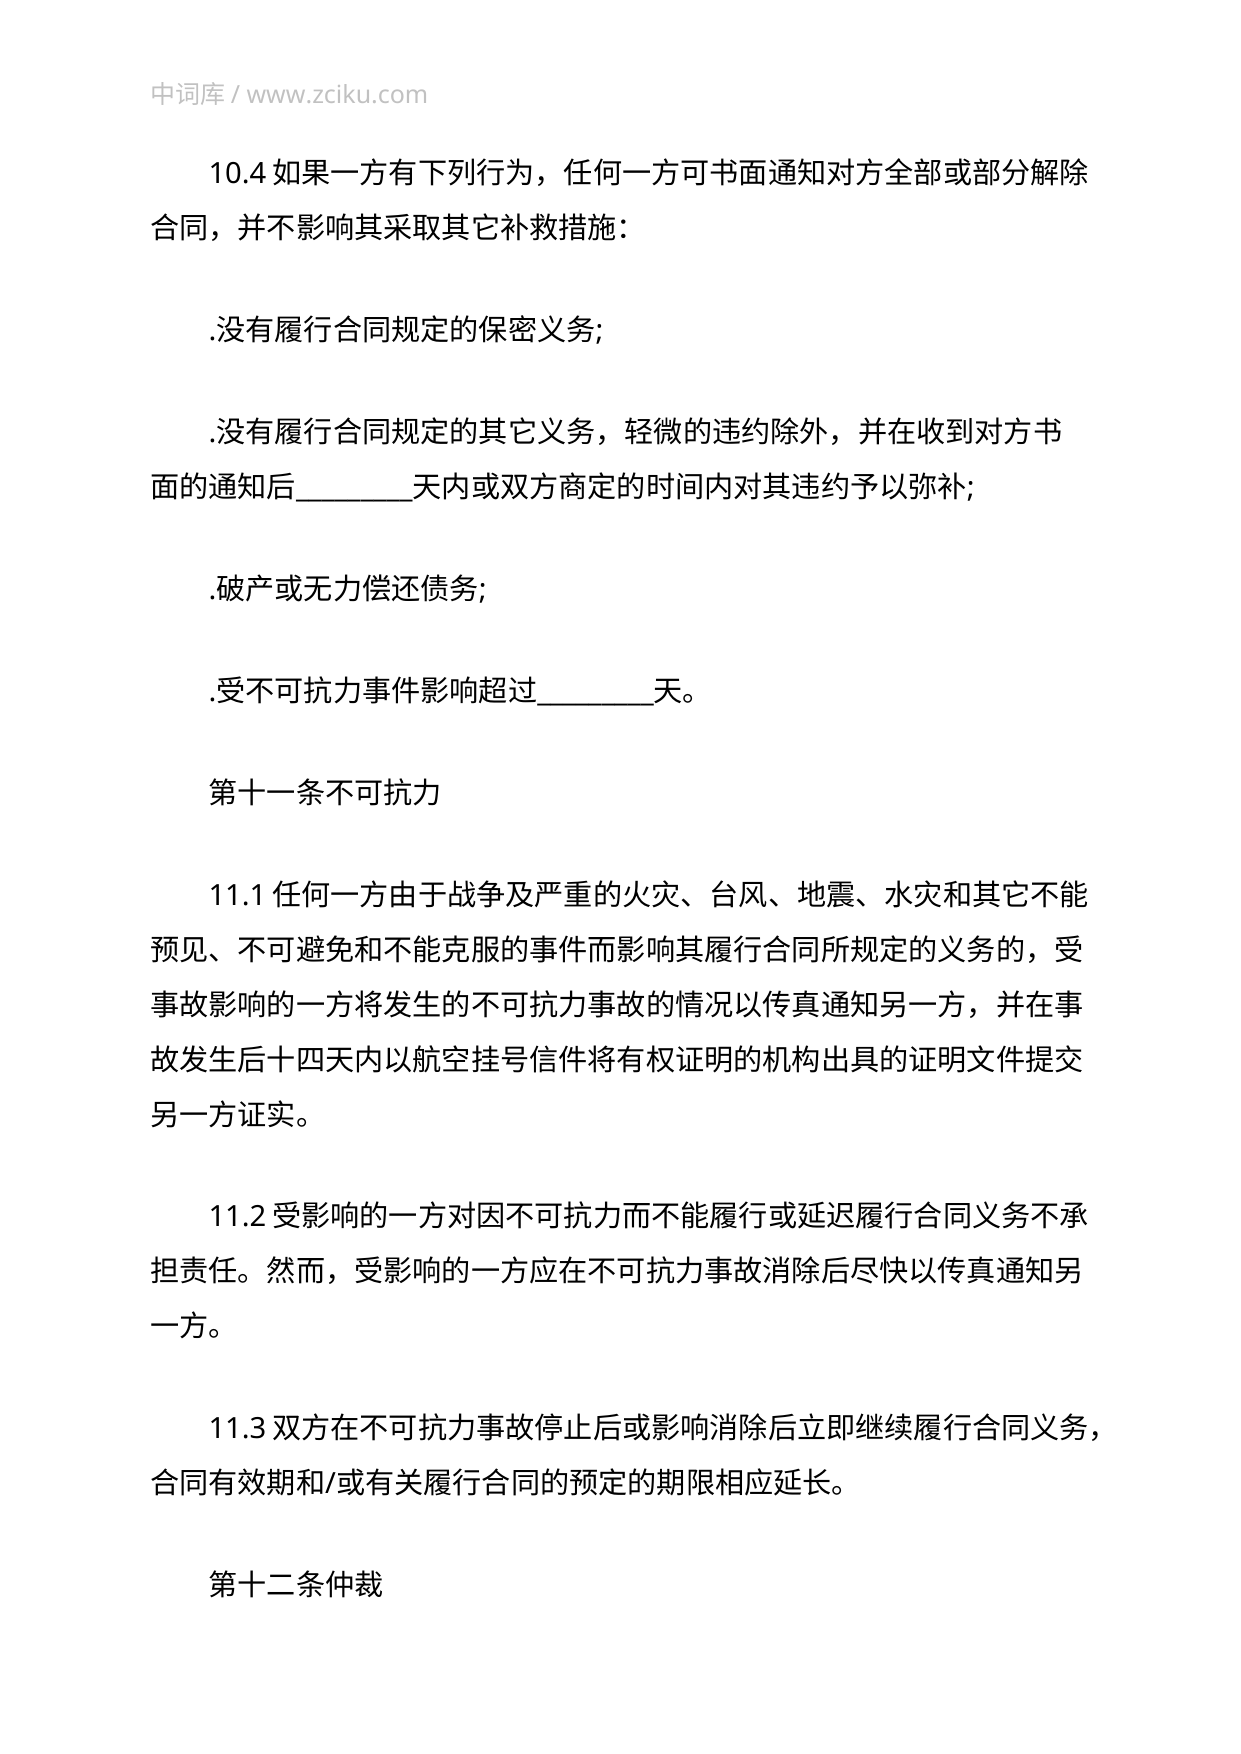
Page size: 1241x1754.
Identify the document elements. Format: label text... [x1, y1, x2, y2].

text 第十一条不可抗力 [150, 770, 1090, 812]
text 第十二条仲裁 [150, 1562, 1090, 1604]
text .没有履行合同规定的保密义务; [150, 307, 1090, 349]
text 11.2受影响的一方对因不可抗力而不能履行或延迟履行合同义务不承担责任。然而，受影响的一方应在不可抗力事故消除后尽快以传真通知另一方。 [150, 1193, 1090, 1345]
text 11.1任何一方由于战争及严重的火灾、台风、地震、水灾和其它不能预见、不可避免和不能克服的事件而影响其履行合同所规定的义务的，受事故影响的一方将发生的不可抗力事故的情况以传真通知另一方，并在事故发生后十四天内以航空挂号信件将有权证明的机构出具的证明文件提交另一方证实。 [150, 871, 1090, 1133]
text 11.3双方在不可抗力事故停止后或影响消除后立即继续履行合同义务，合同有效期和/或有关履行合同的预定的期限相应延长。 [150, 1404, 1090, 1502]
text .没有履行合同规定的其它义务，轻微的违约除外，并在收到对方书面的通知后_________天内或双方商定的时间内对其违约予以弥补; [150, 409, 1090, 506]
text 10.4如果一方有下列行为，任何一方可书面通知对方全部或部分解除合同，并不影响其采取其它补救措施： [150, 150, 1090, 247]
text .破产或无力偿还债务; [150, 566, 1090, 608]
text .受不可抗力事件影响超过_________天。 [150, 668, 1090, 710]
